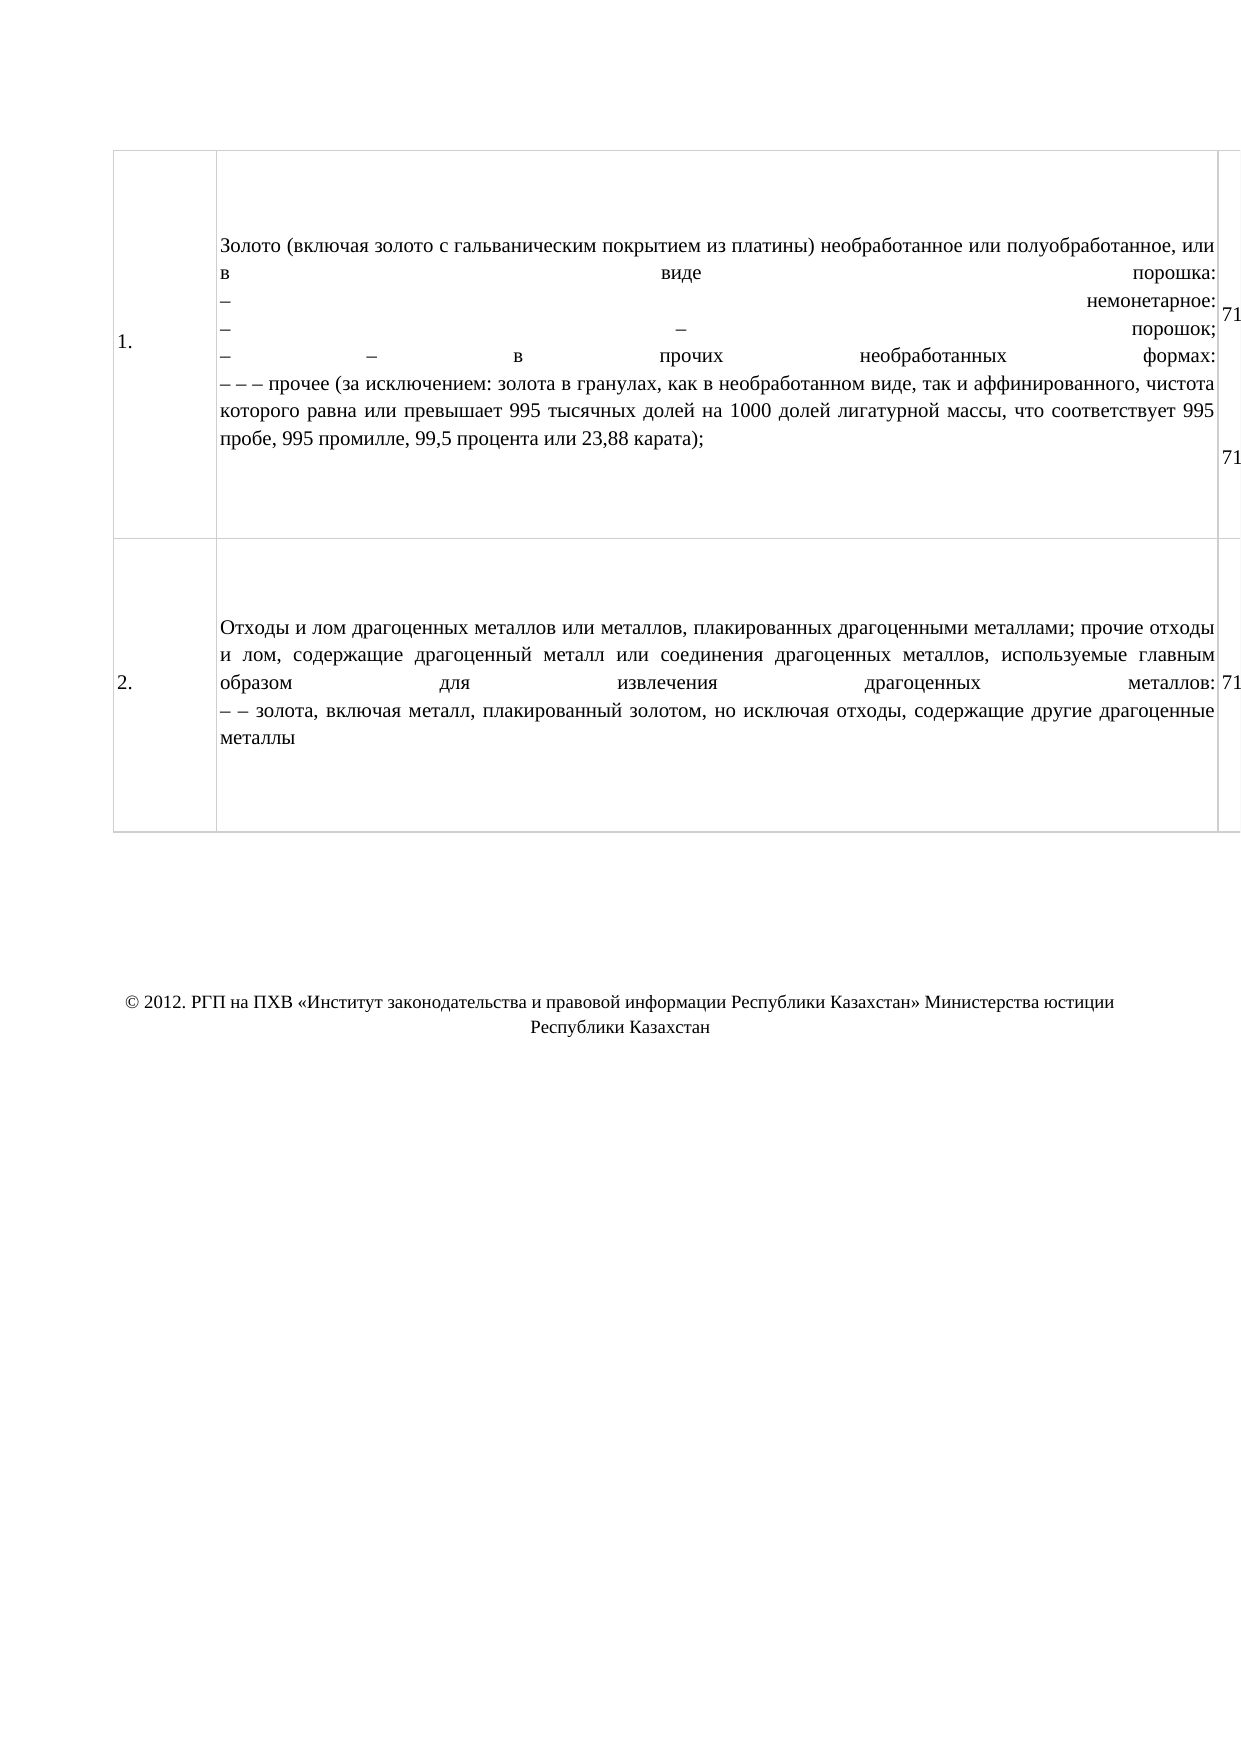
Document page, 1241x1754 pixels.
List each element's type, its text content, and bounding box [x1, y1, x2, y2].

table_cell Золото (включая золото с гальваническим покрытием из платины) необработанное или полуобработанное, или в виде порошка: – немонетарное: – – порошок; – – в прочих необработанных формах: – – – прочее (за исключением: золота в гранулах, как в необработанном виде, так и аффинированного, чистота которого равна или превышает 995 тысячных долей на 1000 долей лигатурной массы, что соответствует 995 пробе, 995 промилле, 99,5 процента или 23,88 карата); [217, 151, 1217, 537]
text © 2012. РГП на ПХВ «Институт законодательства и правовой информации Республики Казахстан» Министерства юстиции Республики Казахстан [112, 991, 1128, 1037]
table_cell 7108 11 000 0 7108 12 000 9 [1219, 151, 1240, 537]
table_cell 2. [114, 539, 216, 831]
table_cell 7112 91 000 0 [1219, 539, 1240, 831]
table_cell 1. [114, 151, 216, 537]
table_cell Отходы и лом драгоценных металлов или металлов, плакированных драгоценными металлами; прочие отходы и лом, содержащие драгоценный металл или соединения драгоценных металлов, используемые главным образом для извлечения драгоценных металлов: – – золота, включая металл, плакированный золотом, но исключая отходы, содержащие другие драгоценные металлы [217, 539, 1217, 831]
